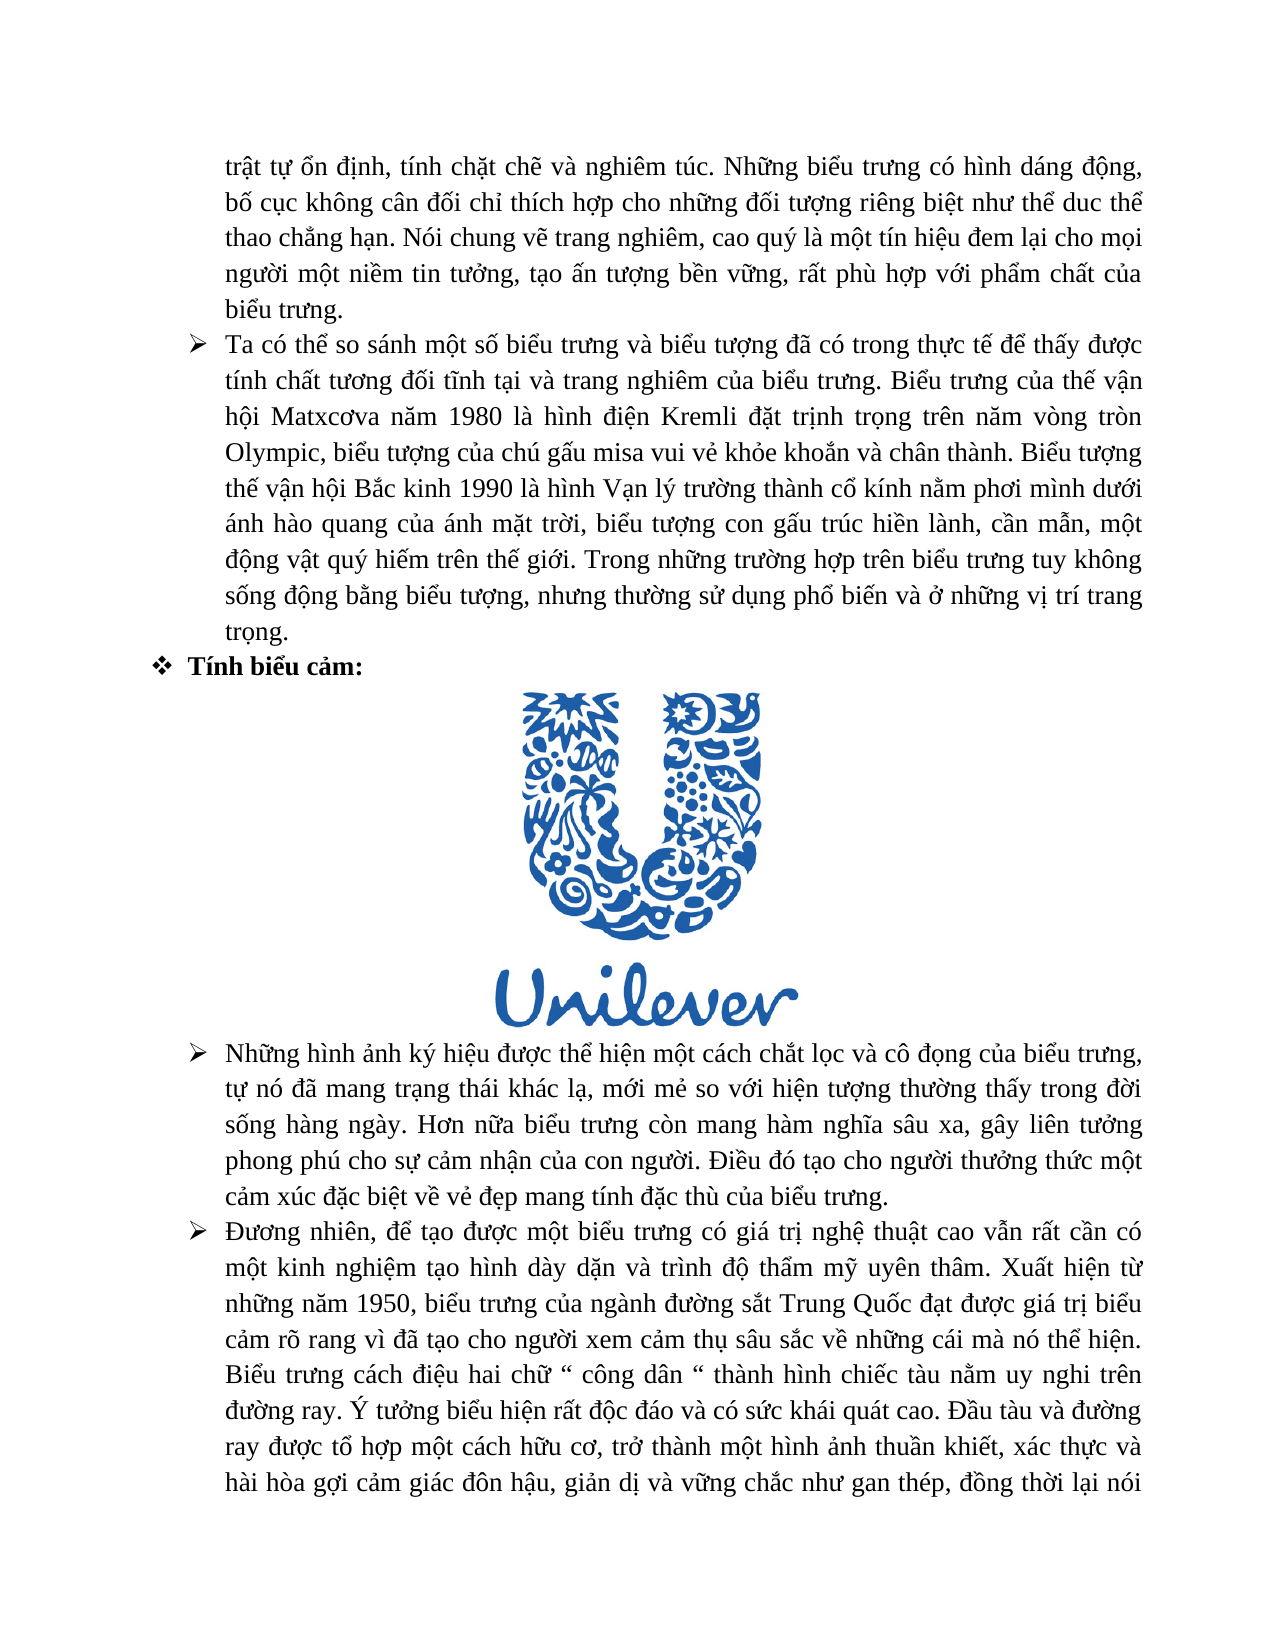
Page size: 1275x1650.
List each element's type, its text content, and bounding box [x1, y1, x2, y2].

picture [489, 686, 804, 1033]
list Tính biểu cảm: [150, 650, 1144, 682]
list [187, 1215, 1144, 1497]
list Những hình ảnh ký hiệu được thể hiện một cách chắt lọc và cô đọng của biểu trưng, tự nó đã mang trạng thái khác lạ, mới mẻ so với hiện tượng thường thấy trong đời sống hàng ngày. Hơn nữa biểu trưng còn mang hàm nghĩa sâu xa, gây liên tưởng phong phú cho sự cảm nhận của con người. Điều đó tạo cho người thưởng thức một cảm xúc đặc biệt về vẻ đẹp mang tính đặc thù của biểu trưng. [187, 1037, 1144, 1211]
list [187, 150, 1144, 324]
list Ta có thể so sánh một số biểu trưng và biểu tượng đã có trong thực tế để thấy được tính chất tương đối tĩnh tại và trang nghiêm của biểu trưng. Biểu trưng của thế vận hội Matxcơva năm 1980 là hình điện Kremli đặt trịnh trọng trên năm vòng tròn Olympic, biểu tượng của chú gấu misa vui vẻ khỏe khoắn và chân thành. Biểu tượng thế vận hội Bắc kinh 1990 là hình Vạn lý trường thành cổ kính nằm phơi mình dưới ánh hào quang của ánh mặt trời, biểu tượng con gấu trúc hiền lành, cần mẫn, một động vật quý hiếm trên thế giới. Trong những trường hợp trên biểu trưng tuy không sống động bằng biểu tượng, nhưng thường sử dụng phổ biến và ở những vị trí trang trọng. [187, 329, 1144, 646]
